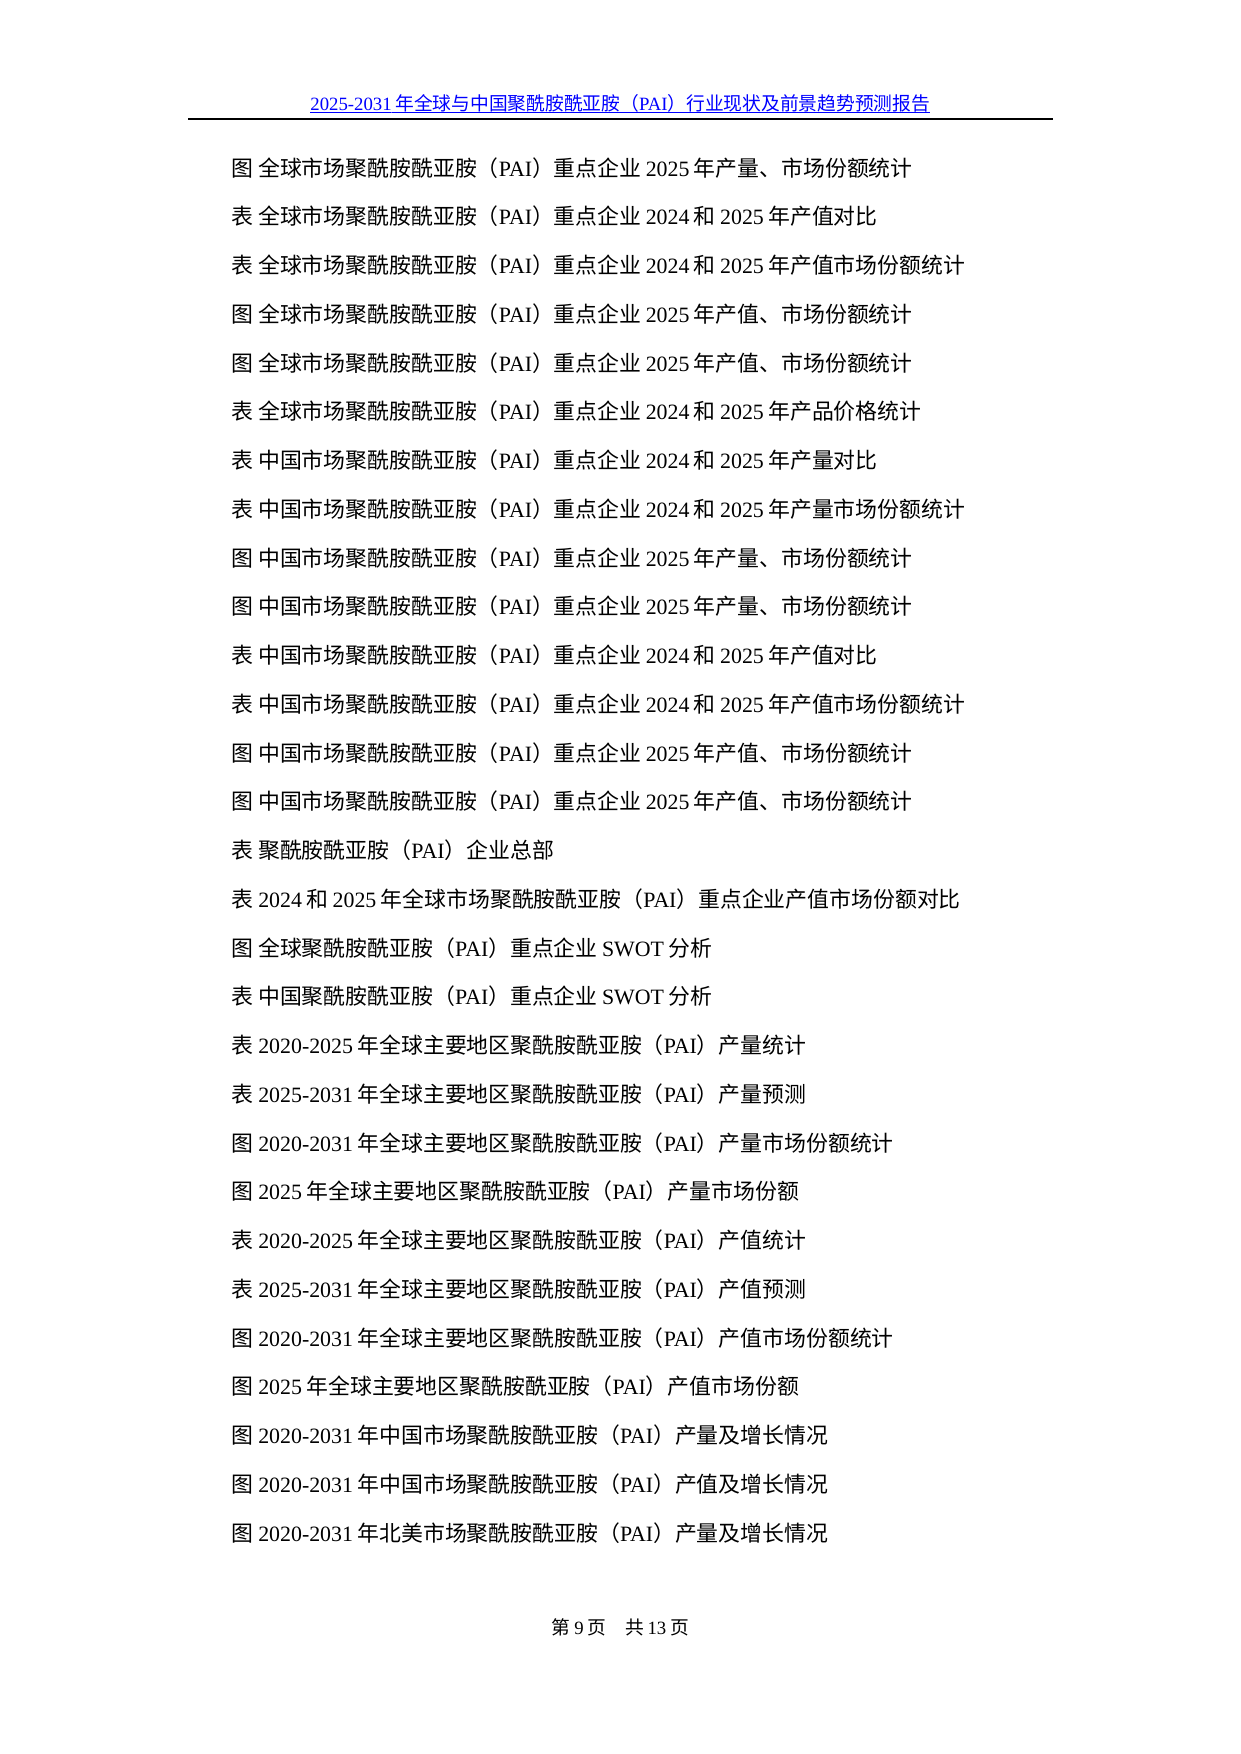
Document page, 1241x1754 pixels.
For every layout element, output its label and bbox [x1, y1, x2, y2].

text [187, 150, 1053, 1548]
